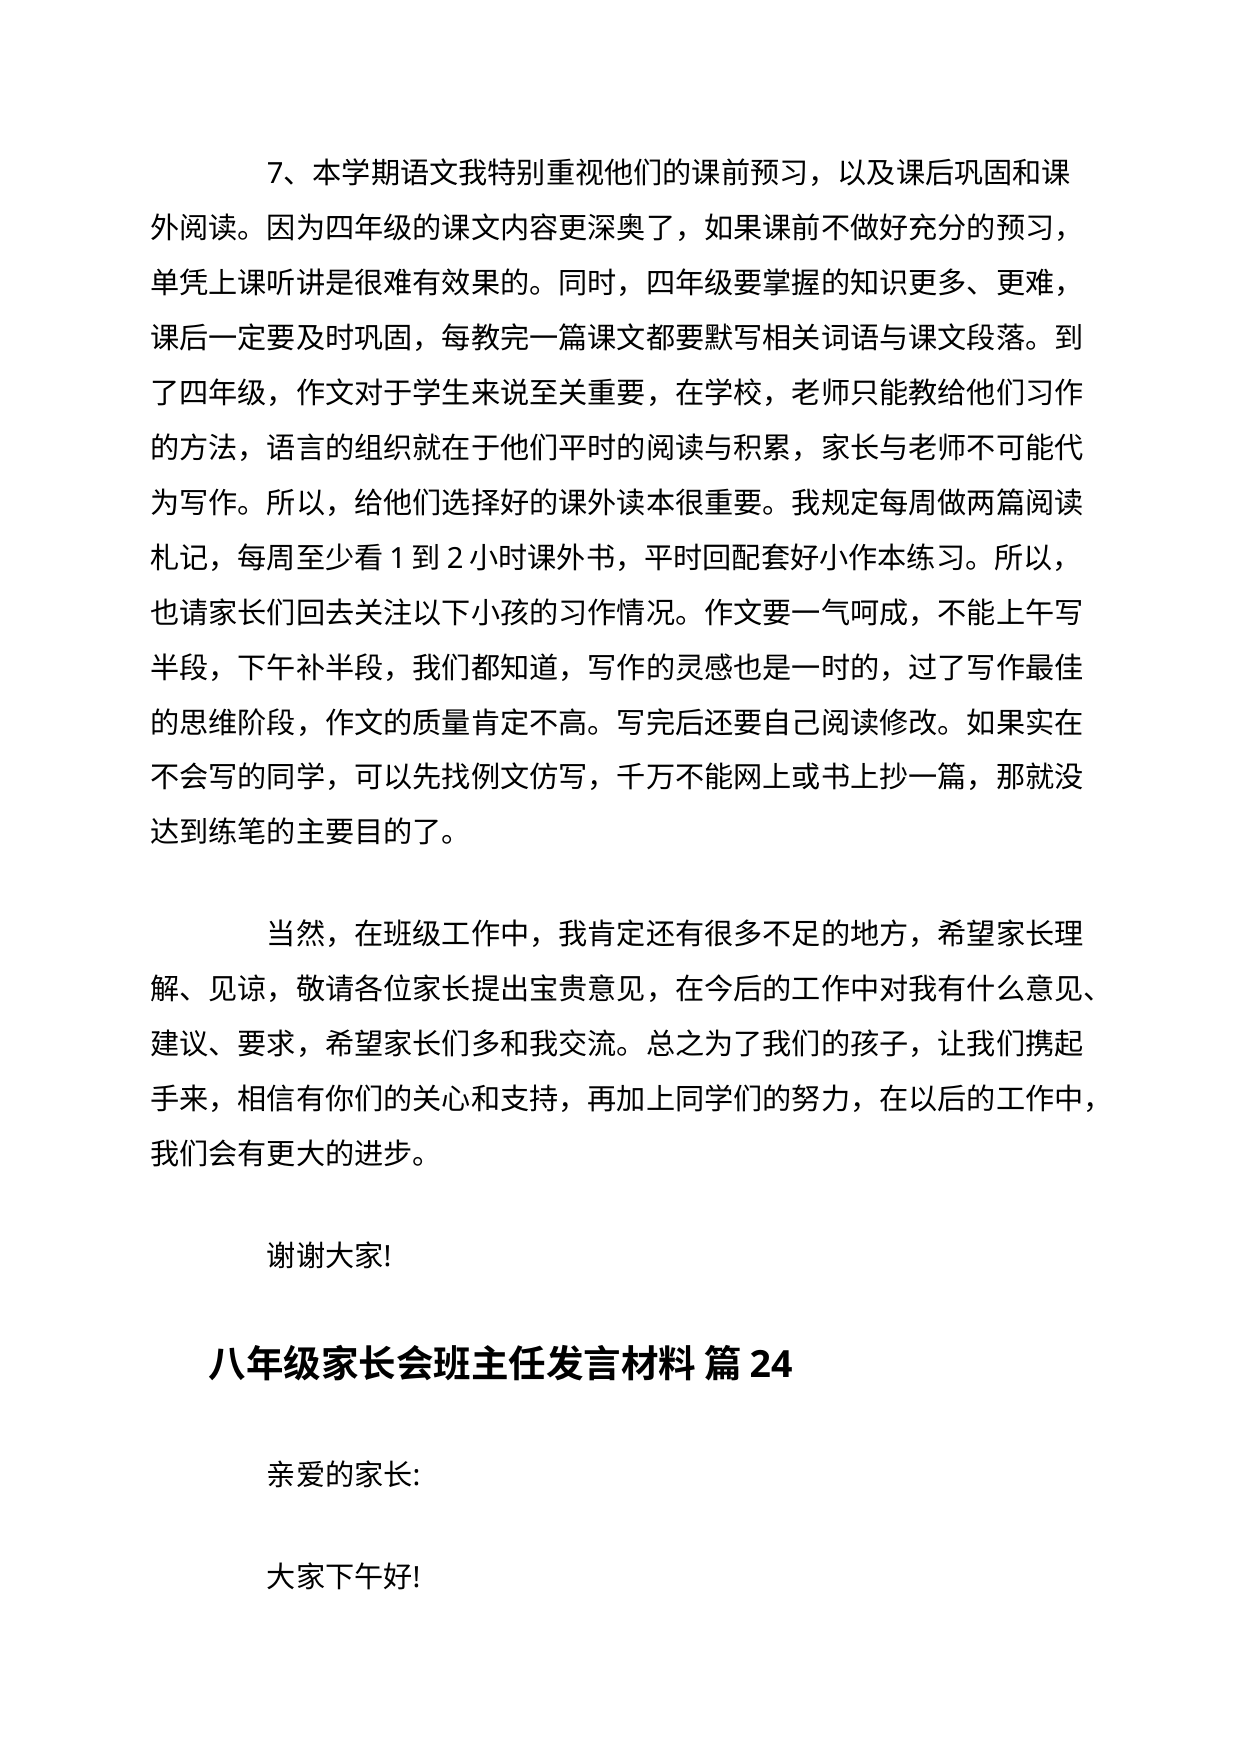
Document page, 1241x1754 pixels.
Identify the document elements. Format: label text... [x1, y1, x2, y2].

text 八年级家长会班主任发言材料 篇24 [150, 1334, 1090, 1388]
text 当然，在班级工作中，我肯定还有很多不足的地方，希望家长理解、见谅，敬请各位家长提出宝贵意见，在今后的工作中对我有什么意见、建议、要求，希望家长们多和我交流。总之为了我们的孩子，让我们携起手来，相信有你们的关心和支持，再加上同学们的努力，在以后的工作中，我们会有更大的进步。 [150, 911, 1090, 1173]
text 大家下午好! [150, 1554, 1090, 1596]
text 亲爱的家长: [150, 1452, 1090, 1494]
text 谢谢大家! [150, 1232, 1090, 1274]
text 7、本学期语文我特别重视他们的课前预习，以及课后巩固和课外阅读。因为四年级的课文内容更深奥了，如果课前不做好充分的预习，单凭上课听讲是很难有效果的。同时，四年级要掌握的知识更多、更难，课后一定要及时巩固，每教完一篇课文都要默写相关词语与课文段落。到了四年级，作文对于学生来说至关重要，在学校，老师只能教给他们习作的方法，语言的组织就在于他们平时的阅读与积累，家长与老师不可能代为写作。所以，给他们选择好的课外读本很重要。我规定每周做两篇阅读札记，每周至少看1到2小时课外书，平时回配套好小作本练习。所以，也请家长们回去关注以下小孩的习作情况。作文要一气呵成，不能上午写半段，下午补半段，我们都知道，写作的灵感也是一时的，过了写作最佳的思维阶段，作文的质量肯定不高。写完后还要自己阅读修改。如果实在不会写的同学，可以先找例文仿写，千万不能网上或书上抄一篇，那就没达到练笔的主要目的了。 [150, 150, 1090, 851]
